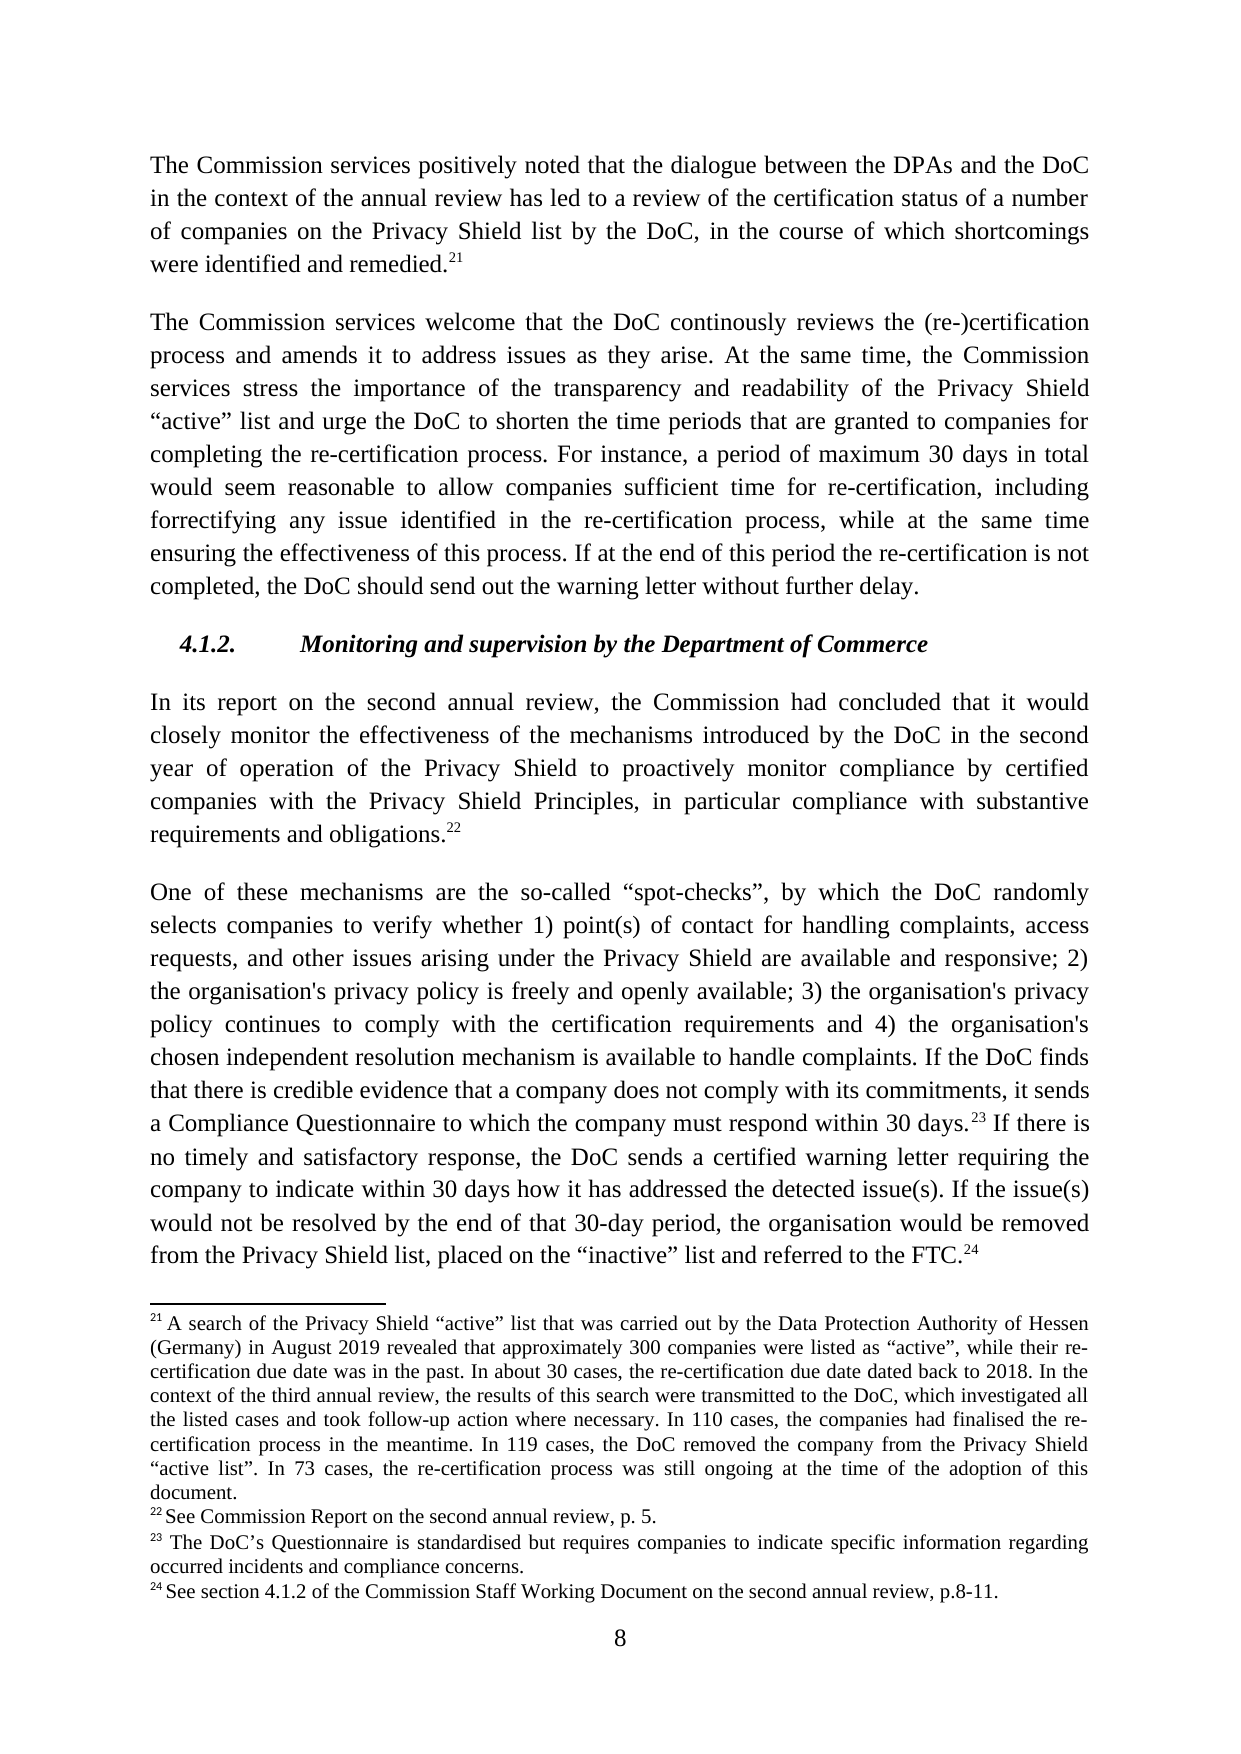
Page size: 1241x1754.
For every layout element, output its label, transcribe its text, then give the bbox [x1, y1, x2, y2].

text One of these mechanisms are the so-called “spot-checks”, by which the DoC randomly selects companies to verify whether 1) point(s) of contact for handling complaints, access requests, and other issues arising under the Privacy Shield are available and responsive; 2) the organisation's privacy policy is freely and openly available; 3) the organisation's privacy policy continues to comply with the certification requirements and 4) the organisation's chosen independent resolution mechanism is available to handle complaints. If the DoC finds that there is credible evidence that a company does not comply with its commitments, it sends a Compliance Questionnaire to which the company must respond within 30 days. If there is no timely and satisfactory response, the DoC sends a certified warning letter requiring the company to indicate within 30 days how it has addressed the detected issue(s). If the issue(s) would not be resolved by the end of that 30-day period, the organisation would be removed from the Privacy Shield list, placed on the “inactive” list and referred to the FTC. [150, 877, 1090, 1269]
list Monitoring and supervision by the Department of Commerce [150, 629, 1090, 658]
text The Commission services welcome that the DoC continously reviews the (re-)certification process and amends it to address issues as they arise. At the same time, the Commission services stress the importance of the transparency and readability of the Privacy Shield “active” list and urge the DoC to shorten the time periods that are granted to companies for completing the re-certification process. For instance, a period of maximum 30 days in total would seem reasonable to allow companies sufficient time for re-certification, including forrectifying any issue identified in the re-certification process, while at the same time ensuring the effectiveness of this process. If at the end of this period the re-certification is not completed, the DoC should send out the warning letter without further delay. [150, 307, 1090, 600]
text The Commission services positively noted that the dialogue between the DPAs and the DoC in the context of the annual review has led to a review of the certification status of a number of companies on the Privacy Shield list by the DoC, in the course of which shortcomings were identified and remedied. [150, 150, 1090, 278]
text In its report on the second annual review, the Commission had concluded that it would closely monitor the effectiveness of the mechanisms introduced by the DoC in the second year of operation of the Privacy Shield to proactively monitor compliance by certified companies with the Privacy Shield Principles, in particular compliance with substantive requirements and obligations. [150, 687, 1090, 848]
